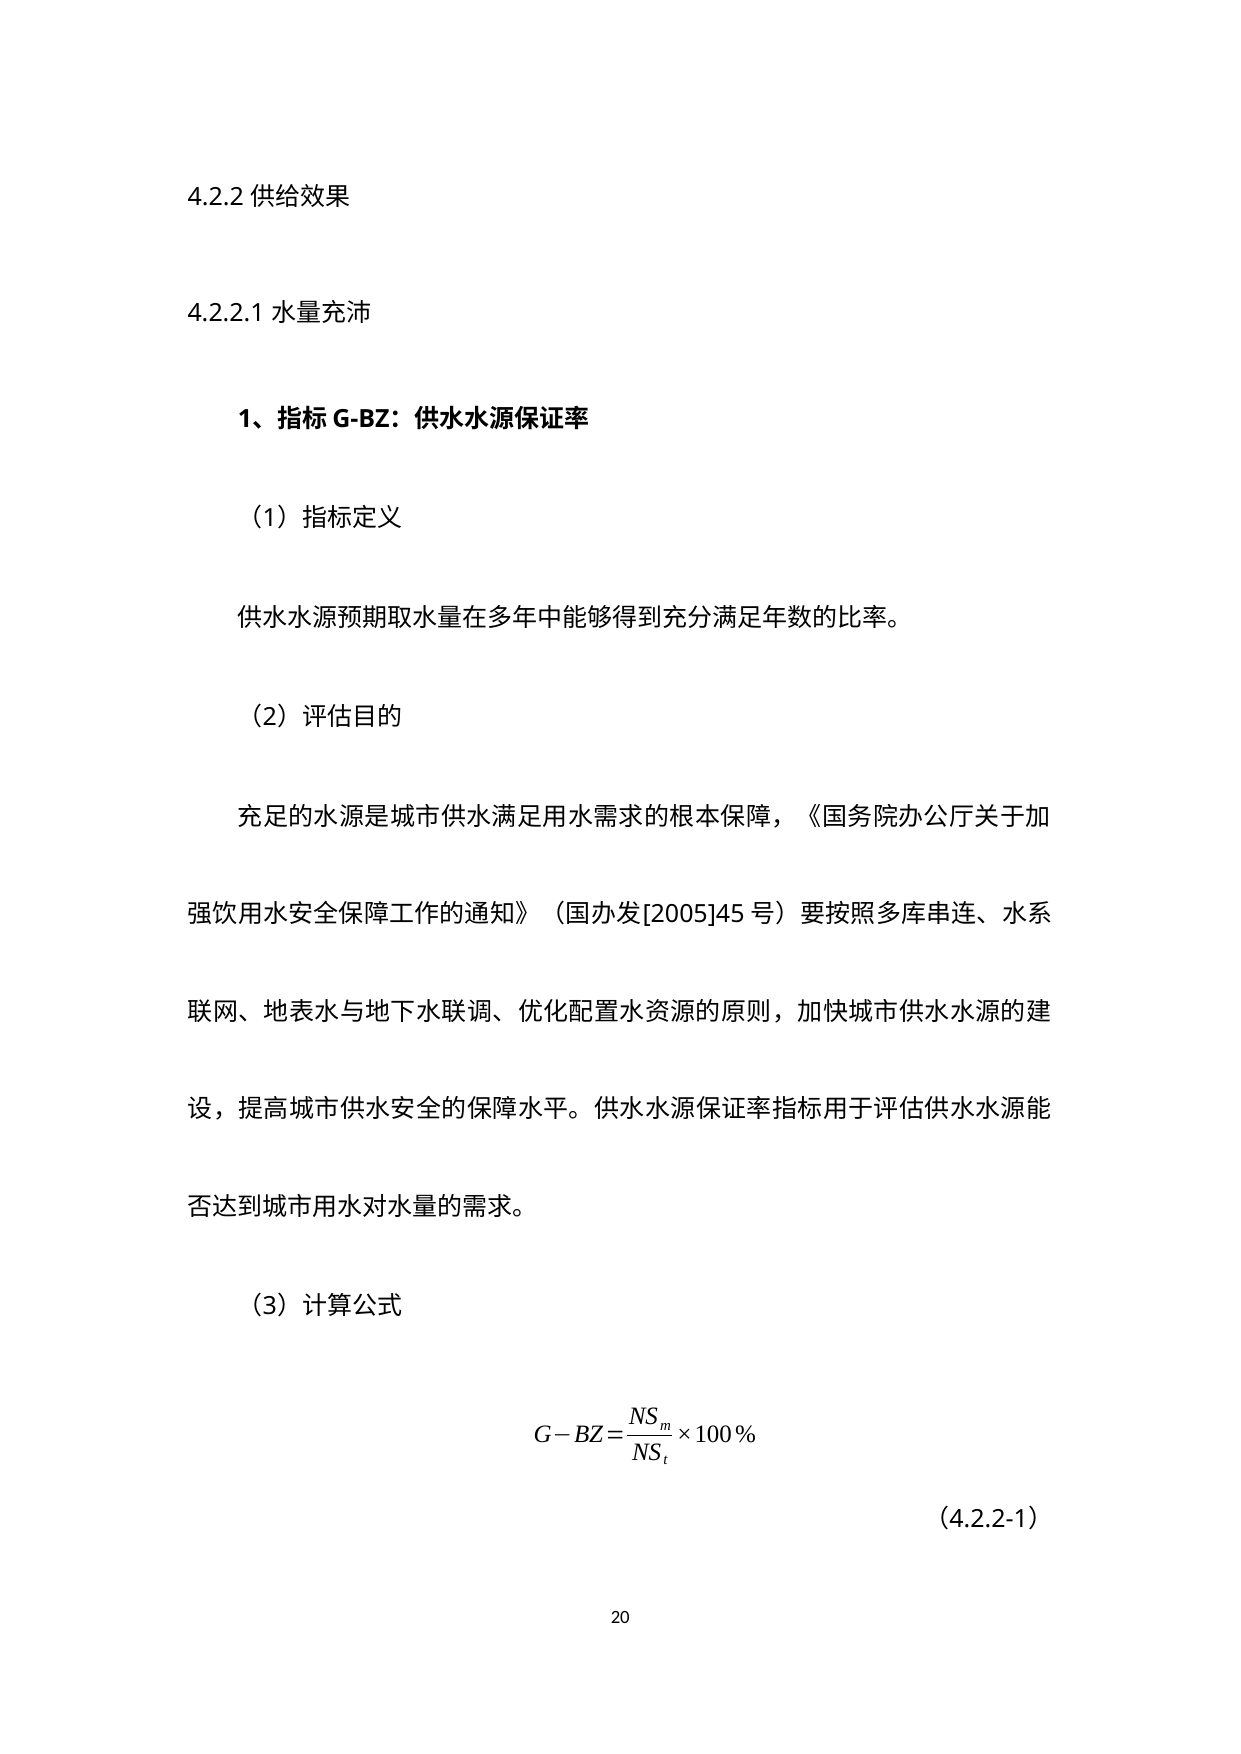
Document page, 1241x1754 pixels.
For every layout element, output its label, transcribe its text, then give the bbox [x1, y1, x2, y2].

text 充足的水源是城市供水满足用水需求的根本保障，《国务院办公厅关于加强饮用水安全保障工作的通知》（国办发[2005]45号）要按照多库串连、水系联网、地表水与地下水联调、优化配置水资源的原则，加快城市供水水源的建设，提高城市供水安全的保障水平。供水水源保证率指标用于评估供水水源能否达到城市用水对水量的需求。 [187, 782, 1053, 1237]
text 供水水源预期取水量在多年中能够得到充分满足年数的比率。 [187, 583, 1053, 648]
text （2）评估目的 [187, 682, 1053, 747]
text 4.2.2 供给效果 [187, 162, 1053, 227]
text （4.2.2-1） [187, 1484, 1053, 1549]
text 1、指标G-BZ：供水水源保证率 [187, 384, 1053, 449]
text （1）指标定义 [187, 483, 1053, 548]
text 4.2.2.1 水量充沛 [187, 278, 1053, 343]
text （3）计算公式 [187, 1271, 1053, 1336]
